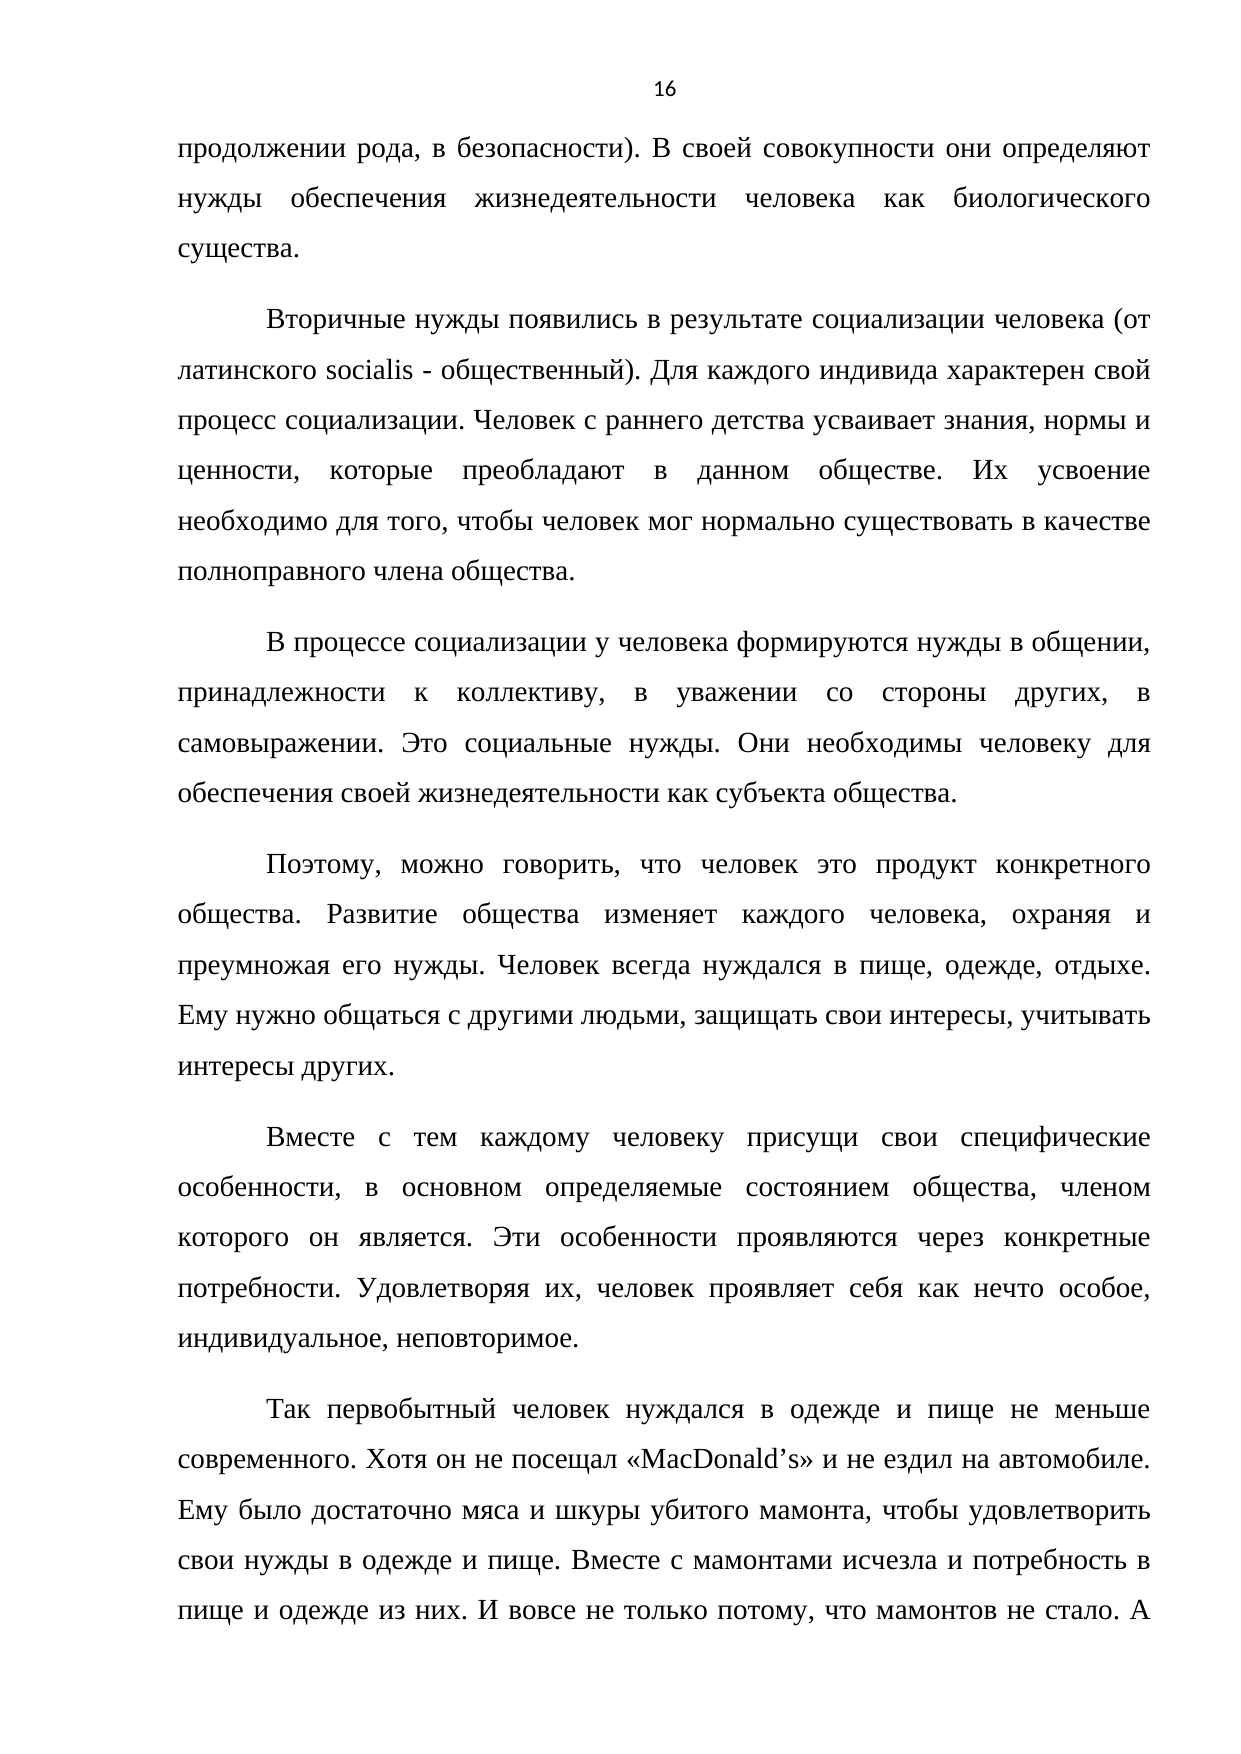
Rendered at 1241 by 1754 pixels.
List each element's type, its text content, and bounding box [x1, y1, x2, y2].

text Вместе с тем каждому человеку присущи свои специфические особенности, в основном определяемые состоянием общества, членом которого он является. Эти особенности проявляются через конкретные потребности. Удовлетворяя их, человек проявляет себя как нечто особое, индивидуальное, неповторимое. [177, 1119, 1152, 1353]
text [177, 130, 1152, 264]
text В процессе социализации у человека формируются нужды в общении, принадлежности к коллективу, в уважении со стороны других, в самовыражении. Это социальные нужды. Они необходимы человеку для обеспечения своей жизнедеятельности как субъекта общества. [177, 624, 1152, 809]
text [177, 1391, 1152, 1626]
text Вторичные нужды появились в результате социализации человека (от латинского socialis - общественный). Для каждого индивида характерен свой процесс социализации. Человек с раннего детства усваивает знания, нормы и ценности, которые преобладают в данном обществе. Их усвоение необходимо для того, чтобы человек мог нормально существовать в качестве полноправного члена общества. [177, 302, 1152, 587]
text Поэтому, можно говорить, что человек это продукт конкретного общества. Развитие общества изменяет каждого человека, охраняя и преумножая его нужды. Человек всегда нуждался в пище, одежде, отдыхе. Ему нужно общаться с другими людьми, защищать свои интересы, учитывать интересы других. [177, 846, 1152, 1081]
